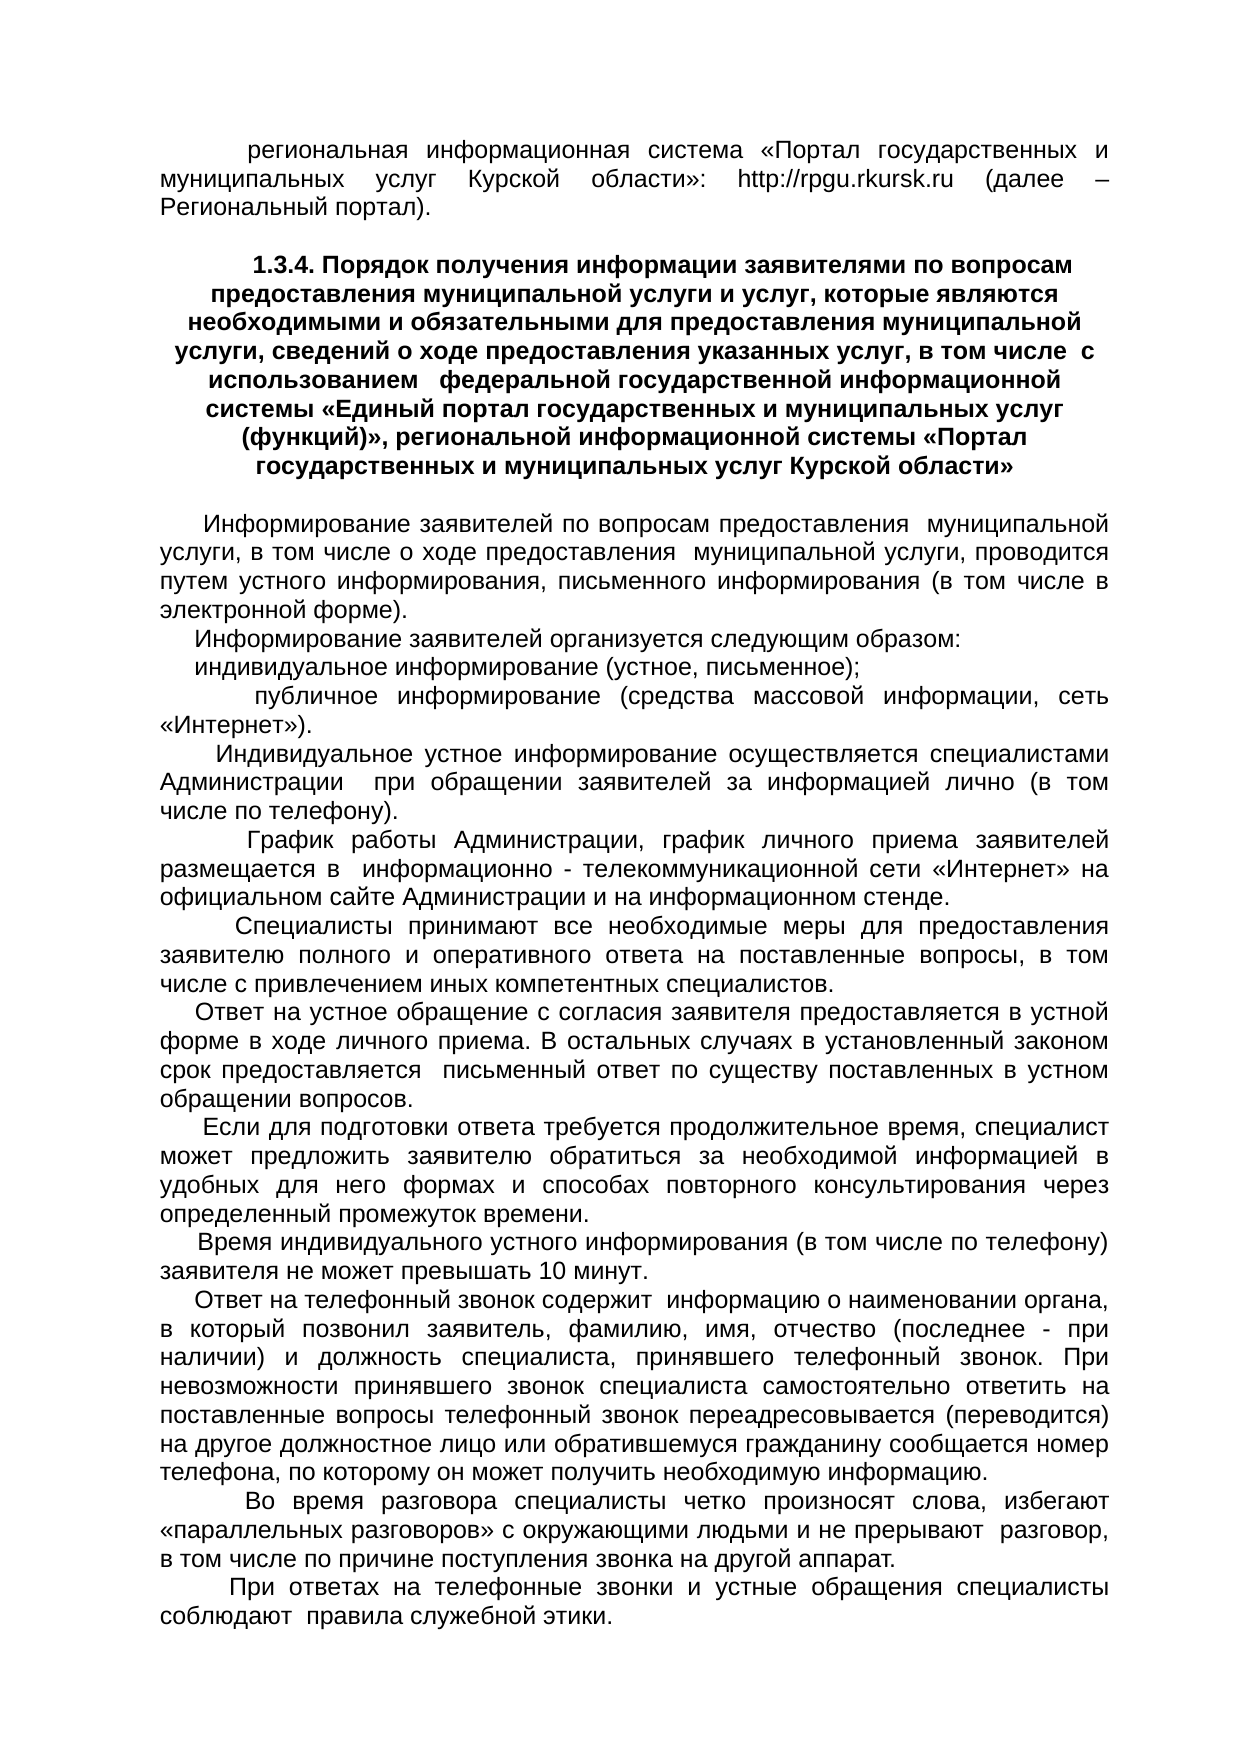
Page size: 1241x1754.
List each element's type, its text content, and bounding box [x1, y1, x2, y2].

text График работы Администрации, график личного приема заявителей размещается в информационно - телекоммуникационной сети «Интернет» на официальном сайте Администрации и на информационном стенде. [159, 825, 1110, 911]
text публичное информирование (средства массовой информации, сеть «Интернет»). [159, 681, 1110, 739]
text региональная информационная система «Портал государственных и муниципальных услуг Курской области»: http://rpgu.rkursk.ru (далее – Региональный портал). [159, 135, 1110, 221]
text Если для подготовки ответа требуется продолжительное время, специалист может предложить заявителю обратиться за необходимой информацией в удобных для него формах и способах повторного консультирования через определенный промежуток времени. [159, 1112, 1110, 1227]
text Информирование заявителей по вопросам предоставления муниципальной услуги, в том числе о ходе предоставления муниципальной услуги, проводится путем устного информирования, письменного информирования (в том числе в электронной форме). [159, 509, 1110, 624]
text Индивидуальное устное информирование осуществляется специалистами Администрации при обращении заявителей за информацией лично (в том числе по телефону). [159, 739, 1110, 825]
text Во время разговора специалисты четко произносят слова, избегают «параллельных разговоров» с окружающими людьми и не прерывают разговор, в том числе по причине поступления звонка на другой аппарат. [159, 1486, 1110, 1572]
text Информирование заявителей организуется следующим образом: [159, 624, 1110, 652]
text При ответах на телефонные звонки и устные обращения специалисты соблюдают правила служебной этики. [159, 1572, 1110, 1630]
text Ответ на устное обращение с согласия заявителя предоставляется в устной форме в ходе личного приема. В остальных случаях в установленный законом срок предоставляется письменный ответ по существу поставленных в устном обращении вопросов. [159, 997, 1110, 1112]
text 1.3.4. Порядок получения информации заявителями по вопросам предоставления муниципальной услуги и услуг, которые являются необходимыми и обязательными для предоставления муниципальной услуги, сведений о ходе предоставления указанных услуг, в том числе с использованием федеральной государственной информационной системы «Единый портал государственных и муниципальных услуг (функций)», региональной информационной системы «Портал государственных и муниципальных услуг Курской области» [159, 250, 1110, 480]
text Специалисты принимают все необходимые меры для предоставления заявителю полного и оперативного ответа на поставленные вопросы, в том числе с привлечением иных компетентных специалистов. [159, 911, 1110, 997]
text Время индивидуального устного информирования (в том числе по телефону) заявителя не может превышать 10 минут. [159, 1227, 1110, 1285]
text Ответ на телефонный звонок содержит информацию о наименовании органа, в который позвонил заявитель, фамилию, имя, отчество (последнее - при наличии) и должность специалиста, принявшего телефонный звонок. При невозможности принявшего звонок специалиста самостоятельно ответить на поставленные вопросы телефонный звонок переадресовывается (переводится) на другое должностное лицо или обратившемуся гражданину сообщается номер телефона, по которому он может получить необходимую информацию. [159, 1285, 1110, 1486]
text индивидуальное информирование (устное, письменное); [159, 652, 1110, 681]
